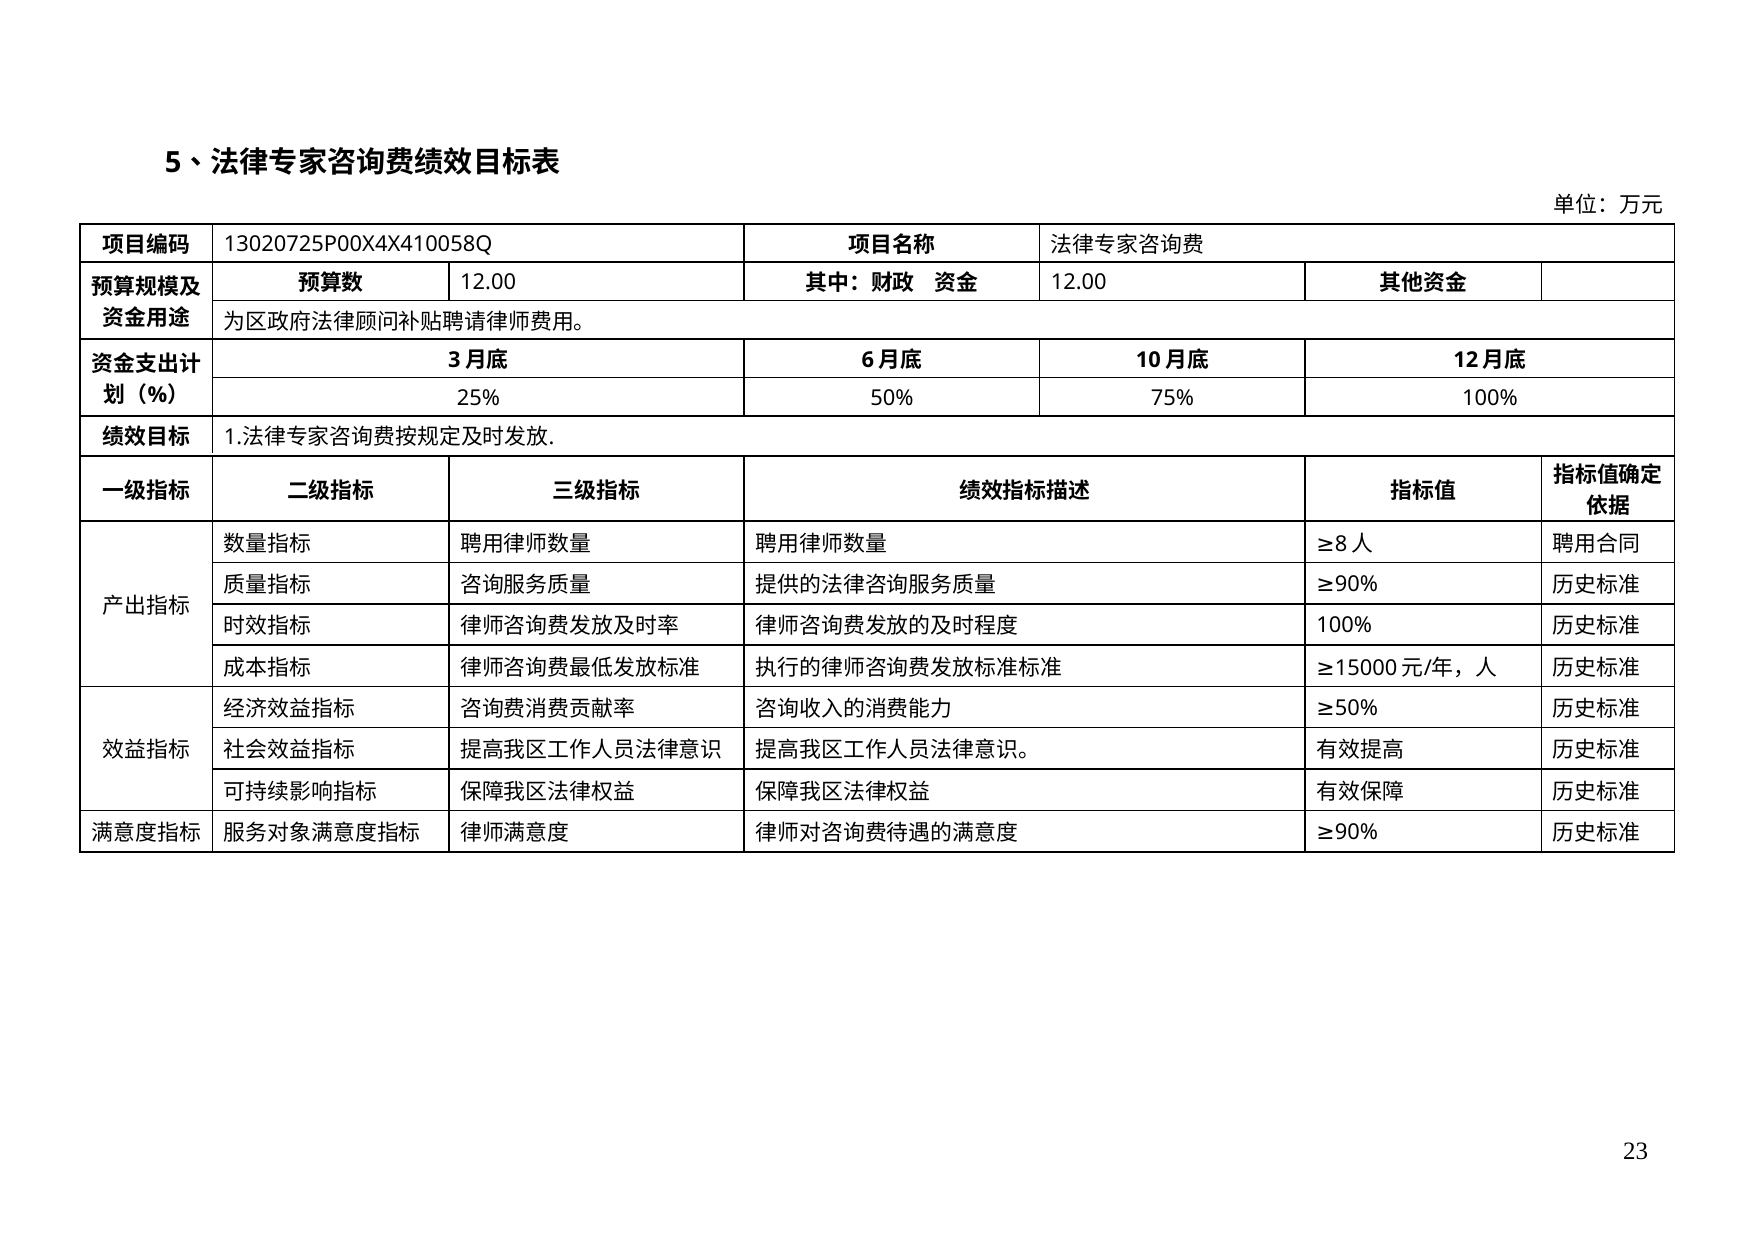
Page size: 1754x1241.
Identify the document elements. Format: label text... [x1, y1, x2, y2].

table_cell 有效保障 [1306, 770, 1541, 809]
table_cell 历史标准 [1542, 646, 1674, 686]
table_header 绩效指标描述 [745, 457, 1304, 520]
table_cell 资金支出计划（%） [81, 340, 212, 415]
table_cell 有效提高 [1306, 728, 1541, 768]
text 5、法律专家咨询费绩效目标表 [106, 142, 1648, 181]
table_cell 执行的律师咨询费发放标准标准 [745, 646, 1304, 686]
table_cell 质量指标 [213, 563, 448, 603]
table_cell ≥90% [1306, 811, 1541, 851]
table_cell 聘用律师数量 [745, 522, 1304, 561]
table_cell 咨询收入的消费能力 [745, 687, 1304, 727]
table_cell 数量指标 [213, 522, 448, 561]
table_cell 提高我区工作人员法律意识。 [745, 728, 1304, 768]
table_cell 产出指标 [81, 522, 212, 686]
table_cell 保障我区法律权益 [745, 770, 1304, 809]
table_cell 历史标准 [1542, 811, 1674, 851]
table_cell 时效指标 [213, 605, 448, 644]
table_cell 13020725P00X4X410058Q [213, 225, 743, 261]
table_cell 律师咨询费发放及时率 [450, 605, 743, 644]
table_cell 预算规模及资金用途 [81, 263, 212, 338]
table_cell 满意度指标 [81, 811, 212, 851]
table_cell 绩效目标 [81, 417, 212, 453]
table_cell 历史标准 [1542, 770, 1674, 809]
table_header 单位：万元 [81, 183, 1674, 223]
table_cell 提供的法律咨询服务质量 [745, 563, 1304, 603]
table_cell 其他资金 [1306, 263, 1541, 300]
table_cell 法律专家咨询费 [1040, 225, 1674, 261]
table_cell 项目名称 [745, 225, 1039, 261]
table_cell 为区政府法律顾问补贴聘请律师费用。 [213, 301, 1674, 338]
table_cell 效益指标 [81, 687, 212, 809]
table_cell 12月底 [1306, 340, 1674, 377]
table_cell 6月底 [745, 340, 1039, 377]
table_cell 12.00 [450, 263, 743, 300]
table_cell 成本指标 [213, 646, 448, 686]
table_cell ≥8人 [1306, 522, 1541, 561]
table_header 一级指标 [81, 457, 212, 520]
table_header 指标值确定依据 [1542, 457, 1674, 520]
table_cell ≥15000元/年，人 [1306, 646, 1541, 686]
table_cell 律师满意度 [450, 811, 743, 851]
table_cell 律师对咨询费待遇的满意度 [745, 811, 1304, 851]
table_cell 其中：财政 资金 [745, 263, 1039, 300]
table_cell 社会效益指标 [213, 728, 448, 768]
table_cell 咨询费消费贡献率 [450, 687, 743, 727]
table_cell 预算数 [213, 263, 448, 300]
table_cell 50% [745, 378, 1039, 415]
table_header 二级指标 [213, 457, 448, 520]
table_cell 服务对象满意度指标 [213, 811, 448, 851]
table_cell 10月底 [1040, 340, 1304, 377]
table_cell 1.法律专家咨询费按规定及时发放. [213, 417, 1674, 453]
table_cell 经济效益指标 [213, 687, 448, 727]
table_cell 提高我区工作人员法律意识 [450, 728, 743, 768]
table_cell 聘用律师数量 [450, 522, 743, 561]
table_cell 历史标准 [1542, 687, 1674, 727]
table_cell 保障我区法律权益 [450, 770, 743, 809]
table_header 三级指标 [450, 457, 743, 520]
table_cell 75% [1040, 378, 1304, 415]
table_header 指标值 [1306, 457, 1541, 520]
table_cell 项目编码 [81, 225, 212, 261]
table_cell ≥90% [1306, 563, 1541, 603]
table_cell 25% [213, 378, 743, 415]
table_cell 聘用合同 [1542, 522, 1674, 561]
table_cell [1542, 263, 1674, 300]
table_cell 历史标准 [1542, 563, 1674, 603]
table_cell 律师咨询费发放的及时程度 [745, 605, 1304, 644]
table_cell 100% [1306, 378, 1674, 415]
table_cell 咨询服务质量 [450, 563, 743, 603]
table_cell 12.00 [1040, 263, 1304, 300]
table_cell 100% [1306, 605, 1541, 644]
table_cell ≥50% [1306, 687, 1541, 727]
table_cell 历史标准 [1542, 728, 1674, 768]
table_cell 3月底 [213, 340, 743, 377]
table_cell 律师咨询费最低发放标准 [450, 646, 743, 686]
table_cell 历史标准 [1542, 605, 1674, 644]
table_cell 可持续影响指标 [213, 770, 448, 809]
